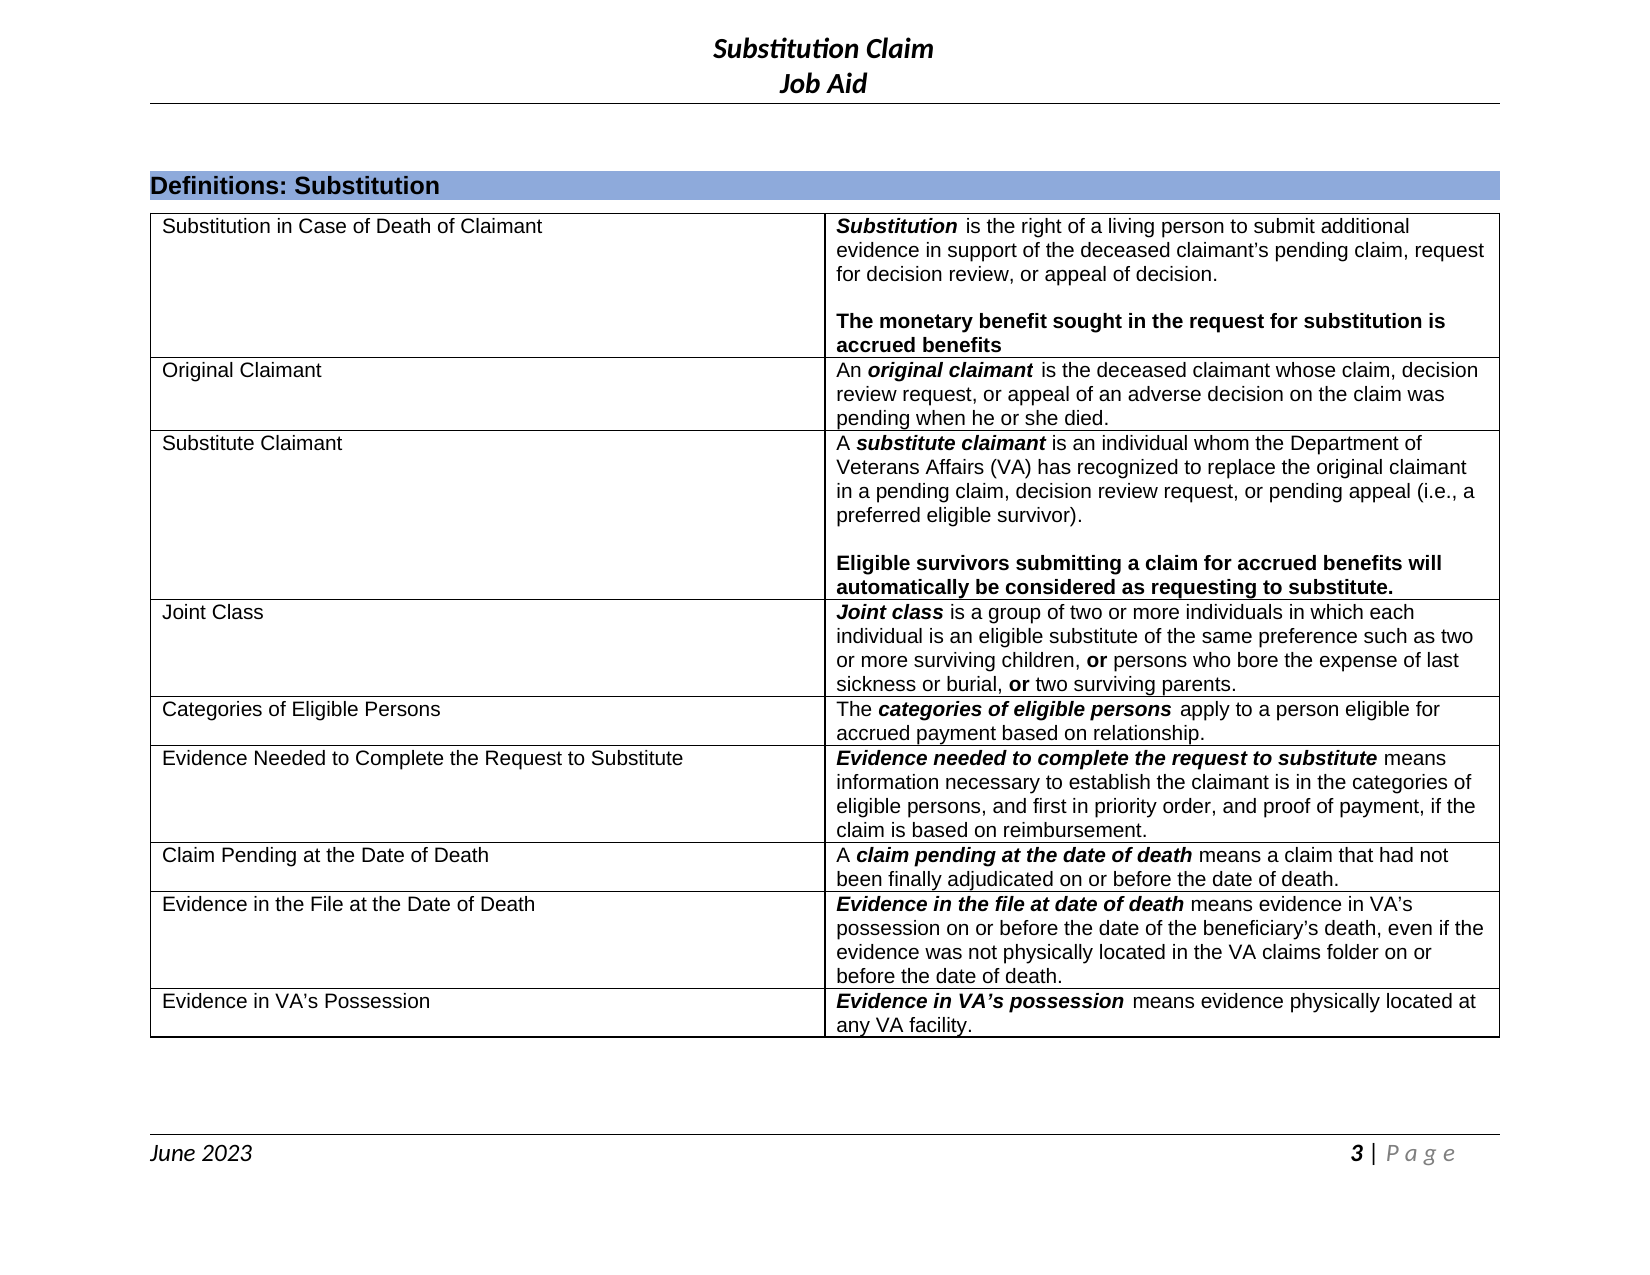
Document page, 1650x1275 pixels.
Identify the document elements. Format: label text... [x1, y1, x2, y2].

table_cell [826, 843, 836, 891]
table_cell Substitute Claimant [151, 431, 824, 599]
table_cell Evidence in the File at the Date of Death [151, 892, 824, 987]
table_cell Joint Class [151, 600, 824, 696]
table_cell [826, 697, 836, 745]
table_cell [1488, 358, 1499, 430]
table_header Substitution in Case of Death of Claimant [151, 214, 824, 357]
subtitle Definitions: Substitution [150, 171, 1500, 200]
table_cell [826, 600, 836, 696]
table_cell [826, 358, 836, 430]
table_cell Evidence in VA’s possession means evidence physically located at any VA facility. [826, 989, 1499, 1036]
table_cell Categories of Eligible Persons [151, 697, 824, 745]
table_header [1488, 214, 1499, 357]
table_cell Original Claimant [151, 358, 824, 430]
table_cell Claim Pending at the Date of Death [151, 843, 824, 891]
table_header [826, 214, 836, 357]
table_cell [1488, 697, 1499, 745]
table_cell Evidence Needed to Complete the Request to Substitute [151, 746, 824, 842]
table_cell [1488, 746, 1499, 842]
table_cell Evidence in the file at date of death means evidence in VA’s possession on or before the date of the beneficiary’s death, even if the evidence was not physically located in the VA claims folder on or before the date of death. [826, 892, 1499, 987]
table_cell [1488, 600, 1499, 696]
table_cell Evidence in VA’s Possession [151, 989, 824, 1036]
table_cell A substitute claimant is an individual whom the Department of Veterans Affairs (VA) has recognized to replace the original claimant in a pending claim, decision review request, or pending appeal (i.e., a preferred eligible survivor). Eligible survivors submitting a claim for accrued benefits will automatically be considered as requesting to substitute. [826, 431, 1499, 599]
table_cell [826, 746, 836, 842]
table_cell A claim pending at the date of death means a claim that had not been finally adjudicated on or before the date of death. [1340, 843, 1499, 891]
